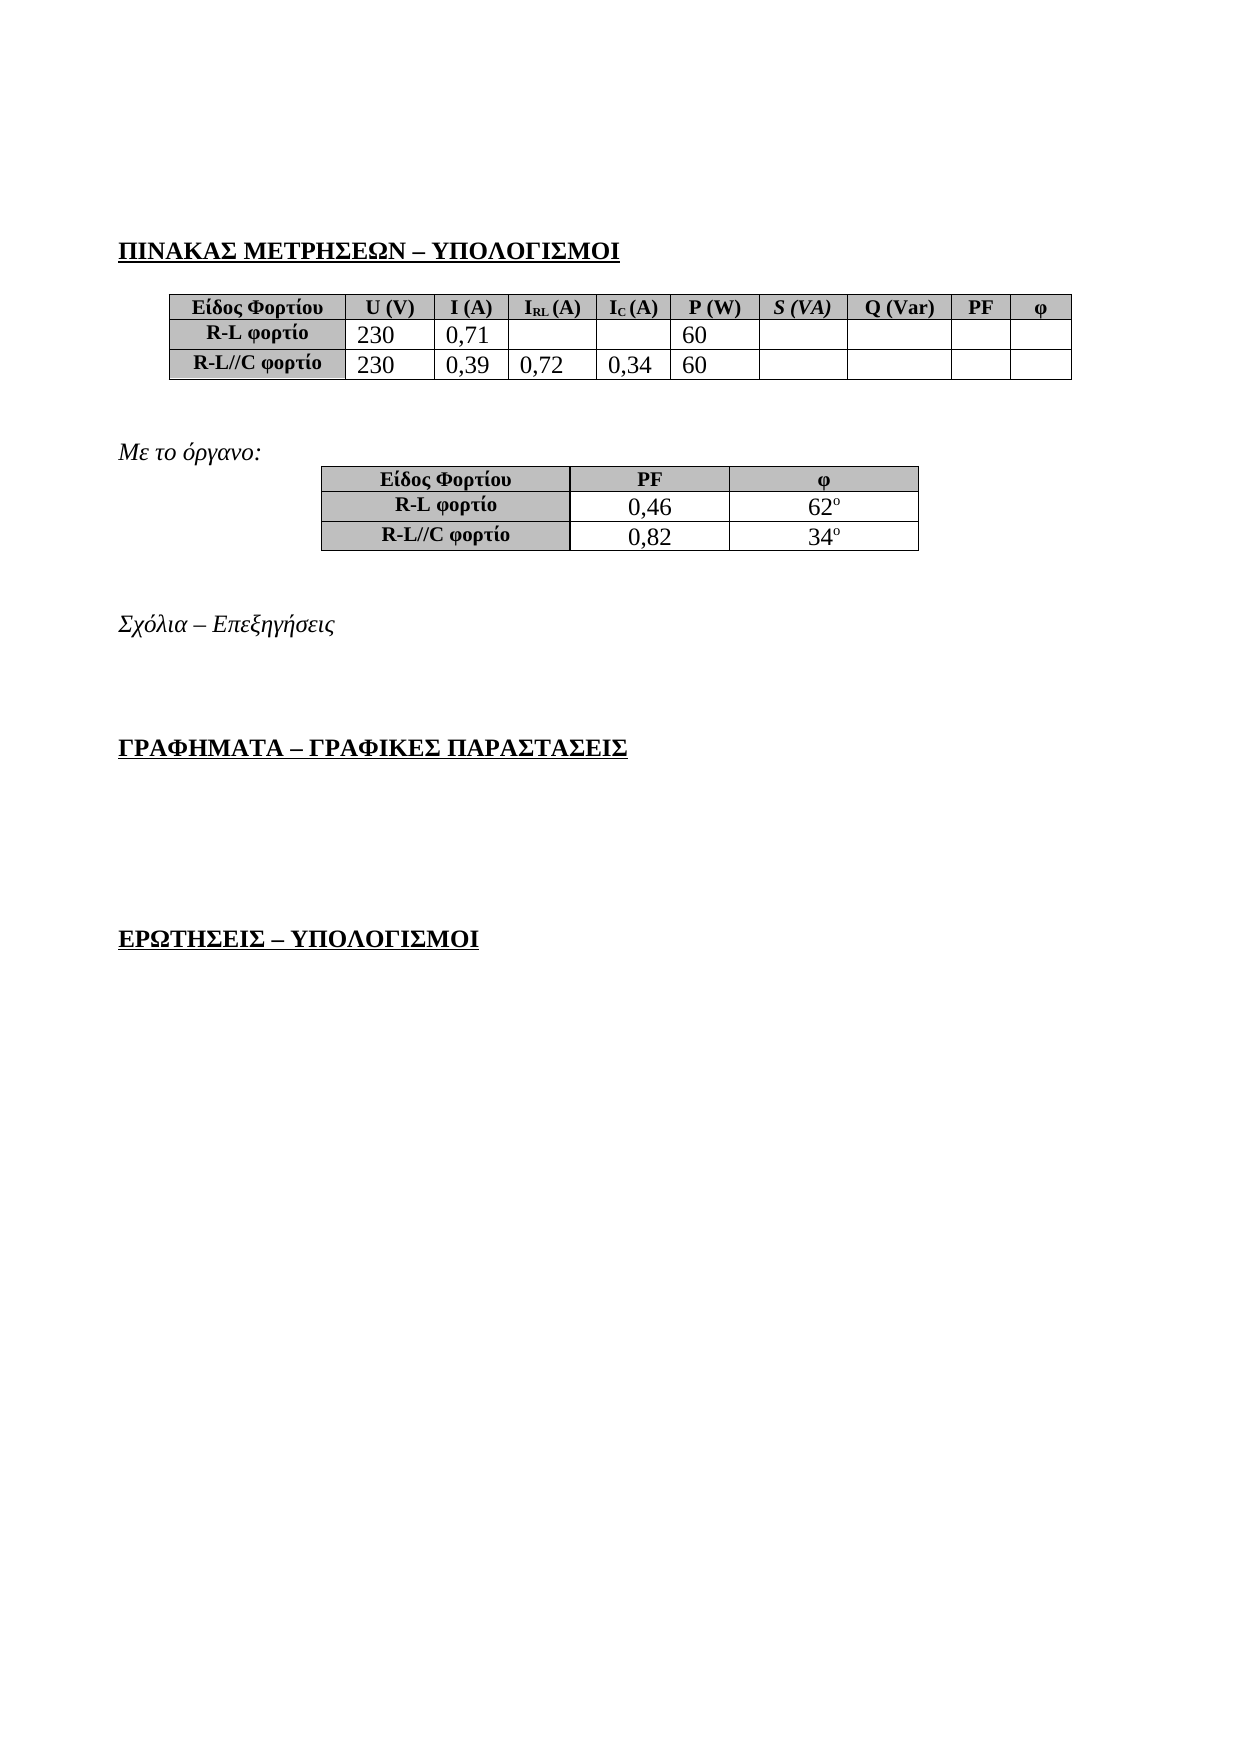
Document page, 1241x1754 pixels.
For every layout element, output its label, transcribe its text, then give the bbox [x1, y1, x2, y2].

table_header I (A) [435, 295, 508, 319]
table_cell [509, 320, 596, 349]
table_cell [952, 350, 1010, 378]
table_cell 0,71 [435, 320, 508, 349]
table_cell [597, 320, 670, 349]
table_cell 60 [671, 350, 759, 378]
table_cell R-L φορτίο [322, 492, 569, 521]
text Σχόλια – Επεξηγήσεις [118, 609, 1122, 638]
table_cell 0,34 [597, 350, 670, 378]
text ΕΡΩΤΗΣΕΙΣ – ΥΠΟΛΟΓΙΣΜΟΙ [118, 924, 1122, 953]
table_header P (W) [671, 295, 759, 319]
text Με το όργανο: [118, 437, 1122, 466]
table_cell R-L φορτίο [170, 320, 345, 349]
table_header U (V) [346, 295, 434, 319]
table_cell 34ο [730, 522, 918, 550]
table_header PF [952, 295, 1010, 319]
table_cell [848, 320, 951, 349]
table_cell 230 [346, 350, 434, 378]
table_cell [1011, 320, 1071, 349]
table_header φ [730, 467, 918, 491]
table_cell [848, 350, 951, 378]
table_cell [760, 350, 847, 378]
table_cell 0,82 [571, 522, 729, 550]
text ΓΡΑΦΗΜΑΤΑ – ΓΡΑΦΙΚΕΣ ΠΑΡΑΣΤΑΣΕΙΣ [118, 733, 1122, 762]
table_header IRL (A) [509, 295, 596, 319]
table_header Q (Var) [848, 295, 951, 319]
table_cell [760, 320, 847, 349]
table_cell [952, 320, 1010, 349]
table_cell 230 [346, 320, 434, 349]
table_cell 62ο [730, 492, 918, 521]
table_header Είδος Φορτίου [322, 467, 569, 491]
table_header Είδος Φορτίου [170, 295, 345, 319]
table_cell R-L//C φορτίο [322, 522, 569, 550]
table_header φ [1011, 295, 1071, 319]
table_cell 0,39 [435, 350, 508, 378]
table_header S (VA) [760, 295, 847, 319]
text ΠΙΝΑΚΑΣ ΜΕΤΡΗΣΕΩΝ – ΥΠΟΛΟΓΙΣΜΟΙ [118, 236, 1122, 265]
table_cell R-L//C φορτίο [170, 350, 345, 378]
table_cell [1011, 350, 1071, 378]
table_header IC (A) [597, 295, 670, 319]
table_cell 0,72 [509, 350, 596, 378]
table_cell 0,46 [571, 492, 729, 521]
table_cell 60 [671, 320, 759, 349]
table_header PF [571, 467, 729, 491]
